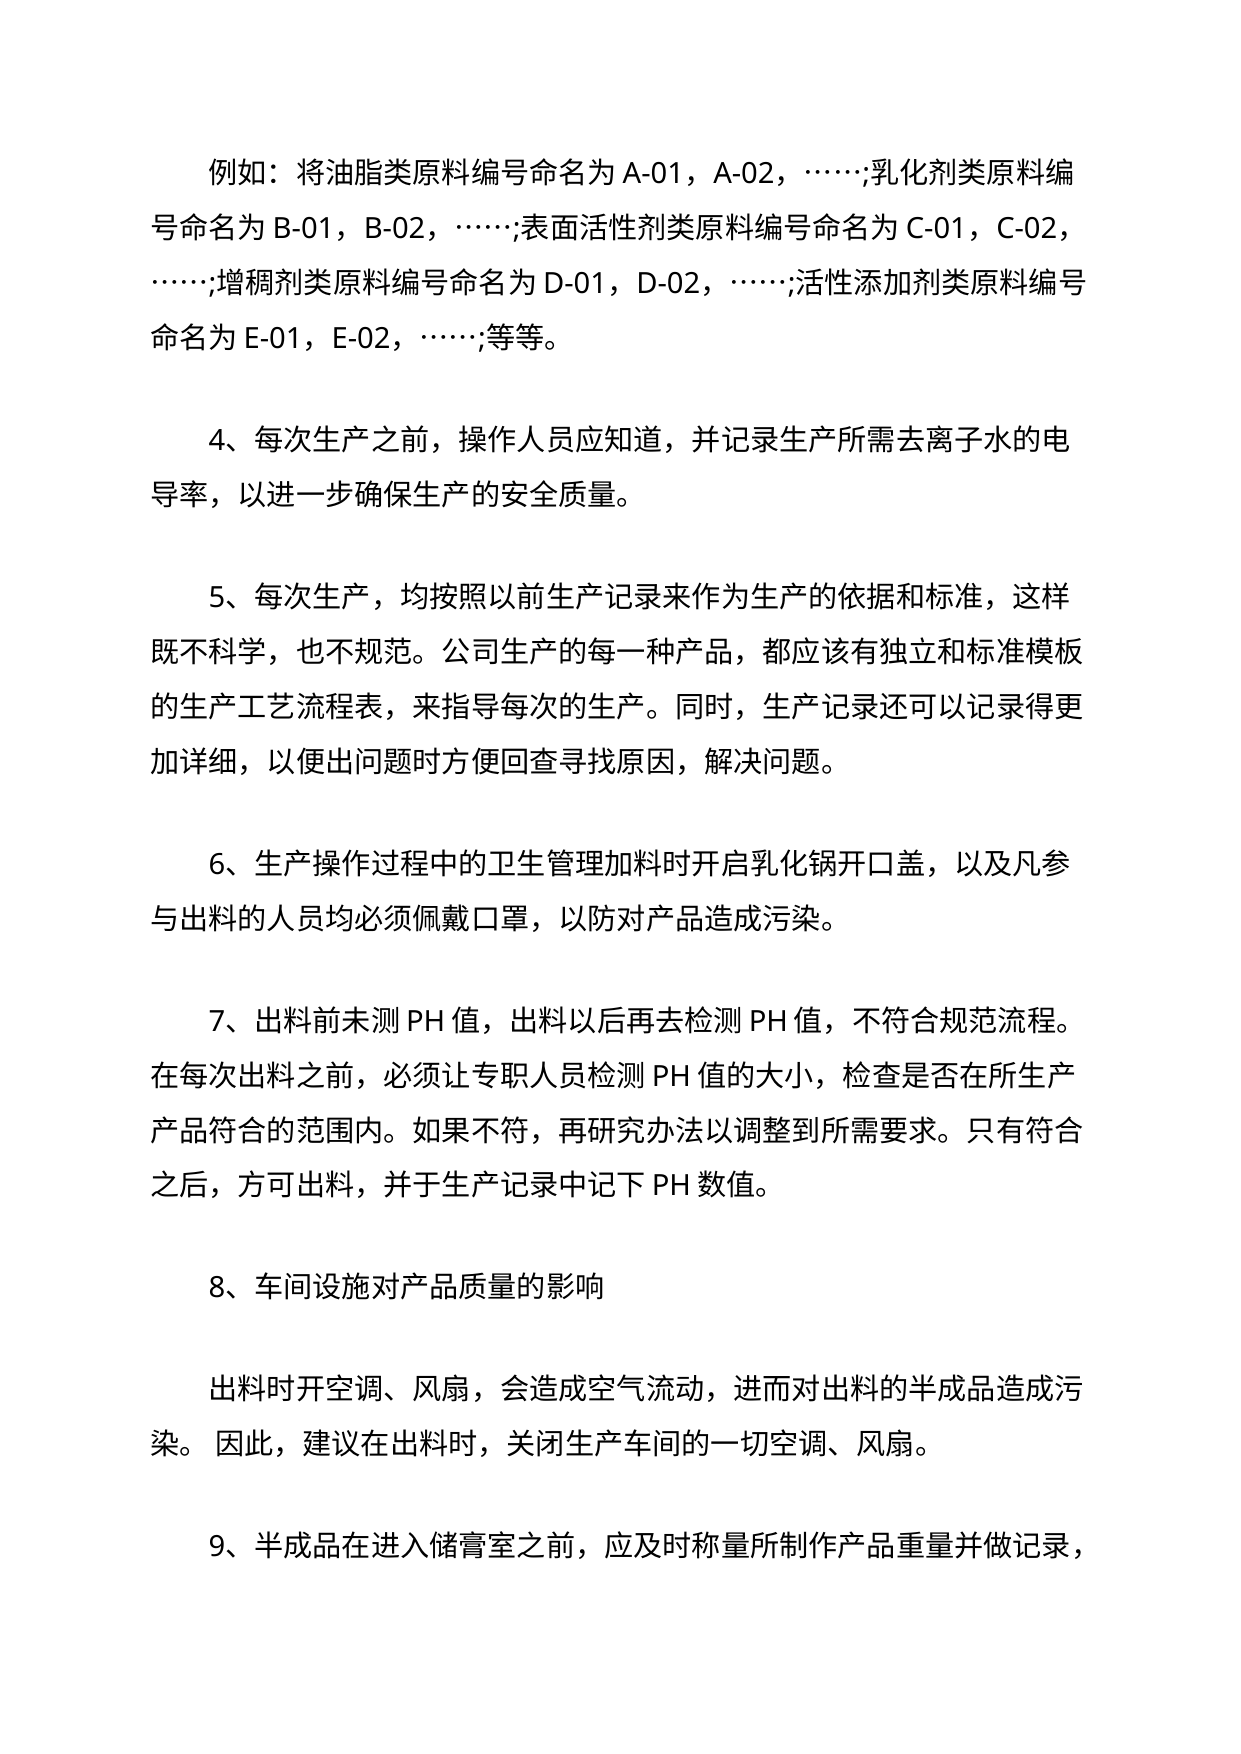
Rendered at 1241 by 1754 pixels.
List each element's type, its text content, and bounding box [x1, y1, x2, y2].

text 出料时开空调、风扇，会造成空气流动，进而对出料的半成品造成污染。 因此，建议在出料时，关闭生产车间的一切空调、风扇。 [150, 1366, 1090, 1463]
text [150, 1523, 1090, 1565]
text 4、每次生产之前，操作人员应知道，并记录生产所需去离子水的电导率，以进一步确保生产的安全质量。 [150, 417, 1090, 514]
text 8、车间设施对产品质量的影响 [150, 1264, 1090, 1306]
text 5、每次生产，均按照以前生产记录来作为生产的依据和标准，这样既不科学，也不规范。公司生产的每一种产品，都应该有独立和标准模板的生产工艺流程表，来指导每次的生产。同时，生产记录还可以记录得更加详细，以便出问题时方便回查寻找原因，解决问题。 [150, 574, 1090, 781]
text 6、生产操作过程中的卫生管理加料时开启乳化锅开口盖，以及凡参与出料的人员均必须佩戴口罩，以防对产品造成污染。 [150, 840, 1090, 938]
text 例如：将油脂类原料编号命名为A-01，A-02，……;乳化剂类原料编号命名为B-01，B-02，……;表面活性剂类原料编号命名为C-01，C-02，……;增稠剂类原料编号命名为D-01，D-02，……;活性添加剂类原料编号命名为E-01，E-02，……;等等。 [150, 150, 1090, 357]
text 7、出料前未测PH值，出料以后再去检测PH值，不符合规范流程。在每次出料之前，必须让专职人员检测PH值的大小，检查是否在所生产产品符合的范围内。如果不符，再研究办法以调整到所需要求。只有符合之后，方可出料，并于生产记录中记下PH数值。 [150, 997, 1090, 1204]
